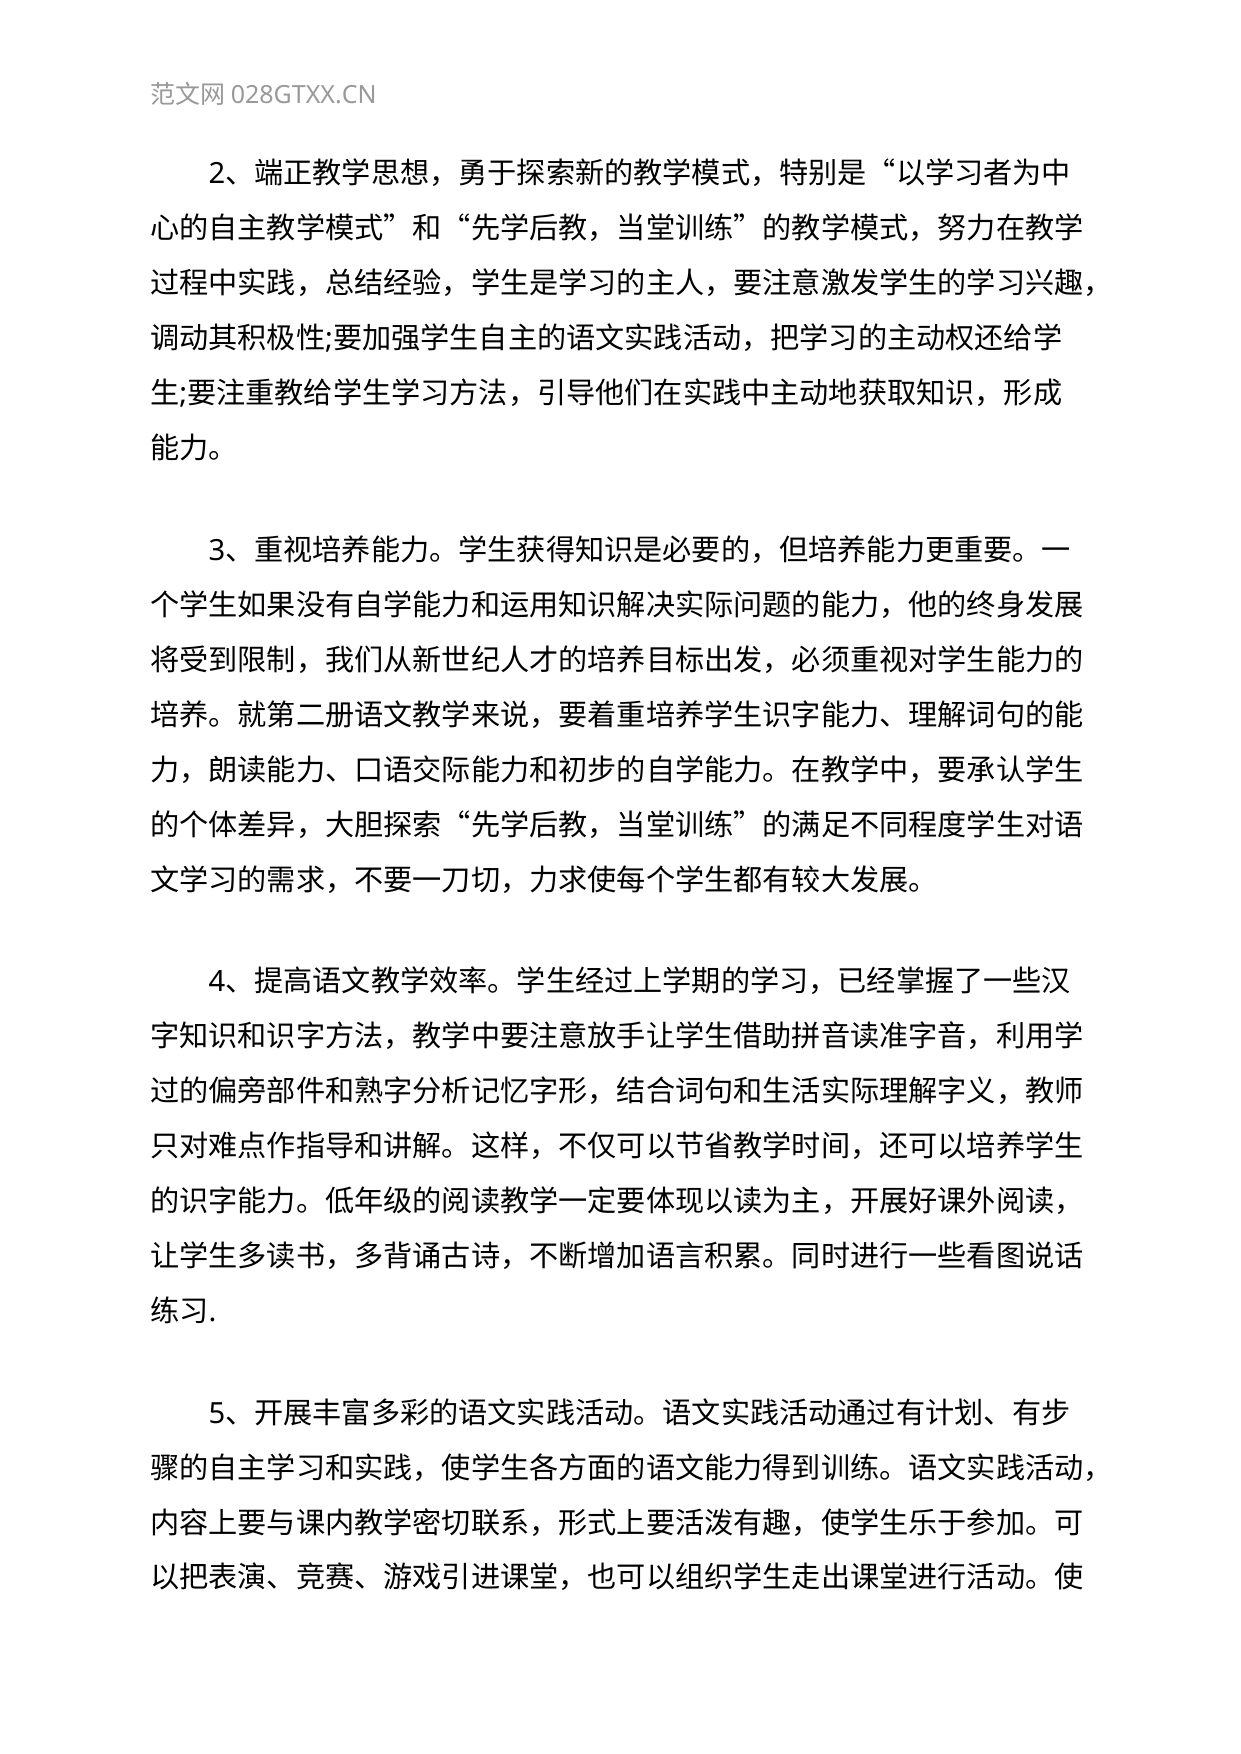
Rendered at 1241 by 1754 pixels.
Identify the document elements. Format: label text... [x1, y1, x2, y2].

text 2、端正教学思想，勇于探索新的教学模式，特别是“以学习者为中心的自主教学模式”和“先学后教，当堂训练”的教学模式，努力在教学过程中实践，总结经验，学生是学习的主人，要注意激发学生的学习兴趣，调动其积极性;要加强学生自主的语文实践活动，把学习的主动权还给学生;要注重教给学生学习方法，引导他们在实践中主动地获取知识，形成能力。 [150, 150, 1090, 467]
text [150, 1389, 1090, 1596]
text 3、重视培养能力。学生获得知识是必要的，但培养能力更重要。一个学生如果没有自学能力和运用知识解决实际问题的能力，他的终身发展将受到限制，我们从新世纪人才的培养目标出发，必须重视对学生能力的培养。就第二册语文教学来说，要着重培养学生识字能力、理解词句的能力，朗读能力、口语交际能力和初步的自学能力。在教学中，要承认学生的个体差异，大胆探索“先学后教，当堂训练”的满足不同程度学生对语文学习的需求，不要一刀切，力求使每个学生都有较大发展。 [150, 527, 1090, 898]
text 4、提高语文教学效率。学生经过上学期的学习，已经掌握了一些汉字知识和识字方法，教学中要注意放手让学生借助拼音读准字音，利用学过的偏旁部件和熟字分析记忆字形，结合词句和生活实际理解字义，教师只对难点作指导和讲解。这样，不仅可以节省教学时间，还可以培养学生的识字能力。低年级的阅读教学一定要体现以读为主，开展好课外阅读，让学生多读书，多背诵古诗，不断增加语言积累。同时进行一些看图说话练习. [150, 958, 1090, 1330]
